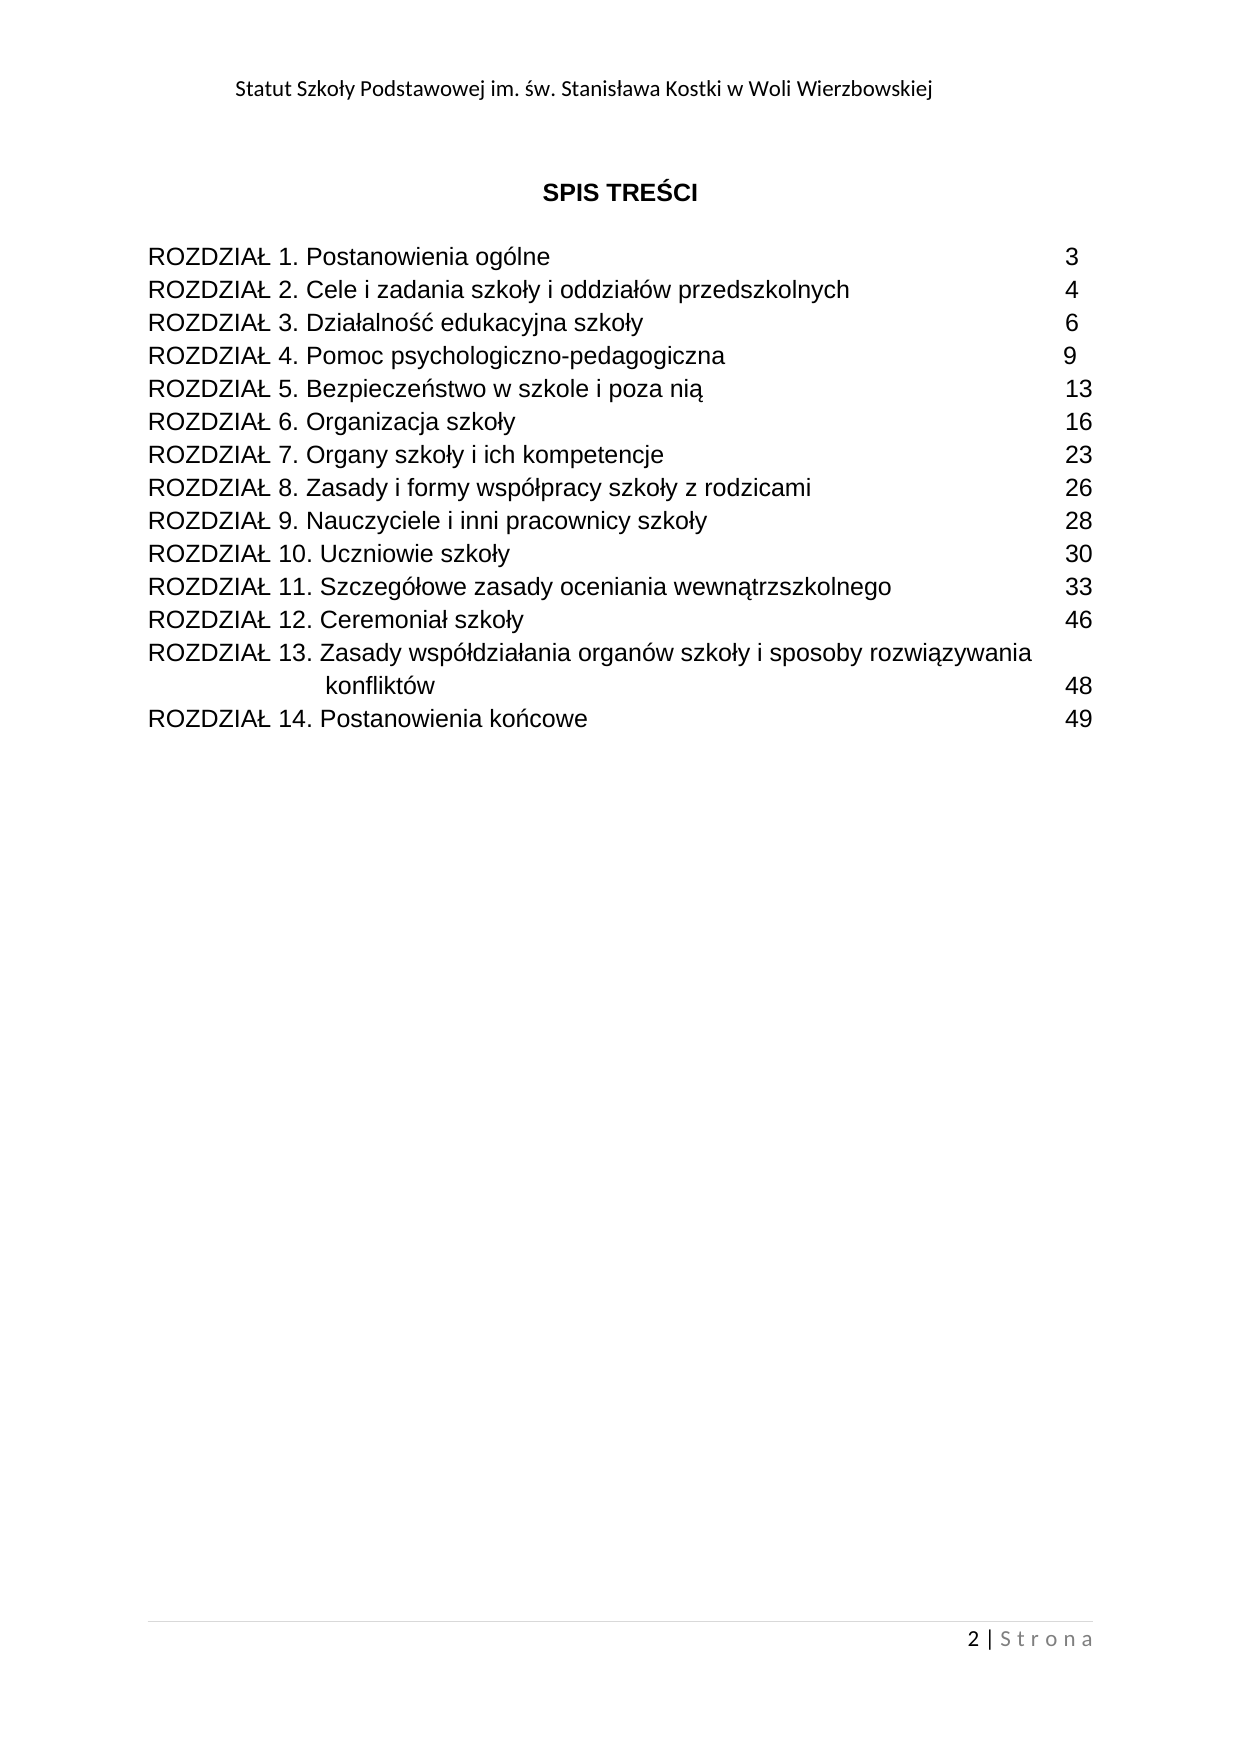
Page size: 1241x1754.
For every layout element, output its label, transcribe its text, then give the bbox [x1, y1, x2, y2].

text ROZDZIAŁ 6. Organizacja szkoły 16 [148, 407, 1093, 436]
text SPIS TREŚCI [148, 178, 1093, 207]
text ROZDZIAŁ 8. Zasady i formy współpracy szkoły z rodzicami 26 [148, 473, 1093, 502]
text ROZDZIAŁ 10. Uczniowie szkoły 30 [148, 539, 1093, 568]
text ROZDZIAŁ 4. Pomoc psychologiczno-pedagogiczna 9 [148, 341, 1093, 370]
text ROZDZIAŁ 11. Szczegółowe zasady oceniania wewnątrzszkolnego 33 [148, 572, 1093, 601]
text ROZDZIAŁ 7. Organy szkoły i ich kompetencje 23 [148, 440, 1093, 469]
text ROZDZIAŁ 14. Postanowienia końcowe 49 [148, 704, 1093, 733]
text ROZDZIAŁ 3. Działalność edukacyjna szkoły 6 [148, 308, 1093, 337]
text ROZDZIAŁ 9. Nauczyciele i inni pracownicy szkoły 28 [148, 506, 1093, 535]
text ROZDZIAŁ 5. Bezpieczeństwo w szkole i poza nią 13 [148, 374, 1093, 403]
text konfliktów 48 [296, 671, 1093, 700]
text ROZDZIAŁ 1. Postanowienia ogólne 3 [148, 242, 1093, 271]
text ROZDZIAŁ 12. Ceremoniał szkoły 46 [148, 605, 1093, 634]
text ROZDZIAŁ 2. Cele i zadania szkoły i oddziałów przedszkolnych 4 [148, 275, 1093, 304]
text ROZDZIAŁ 13. Zasady współdziałania organów szkoły i sposoby rozwiązywania [148, 638, 1093, 667]
